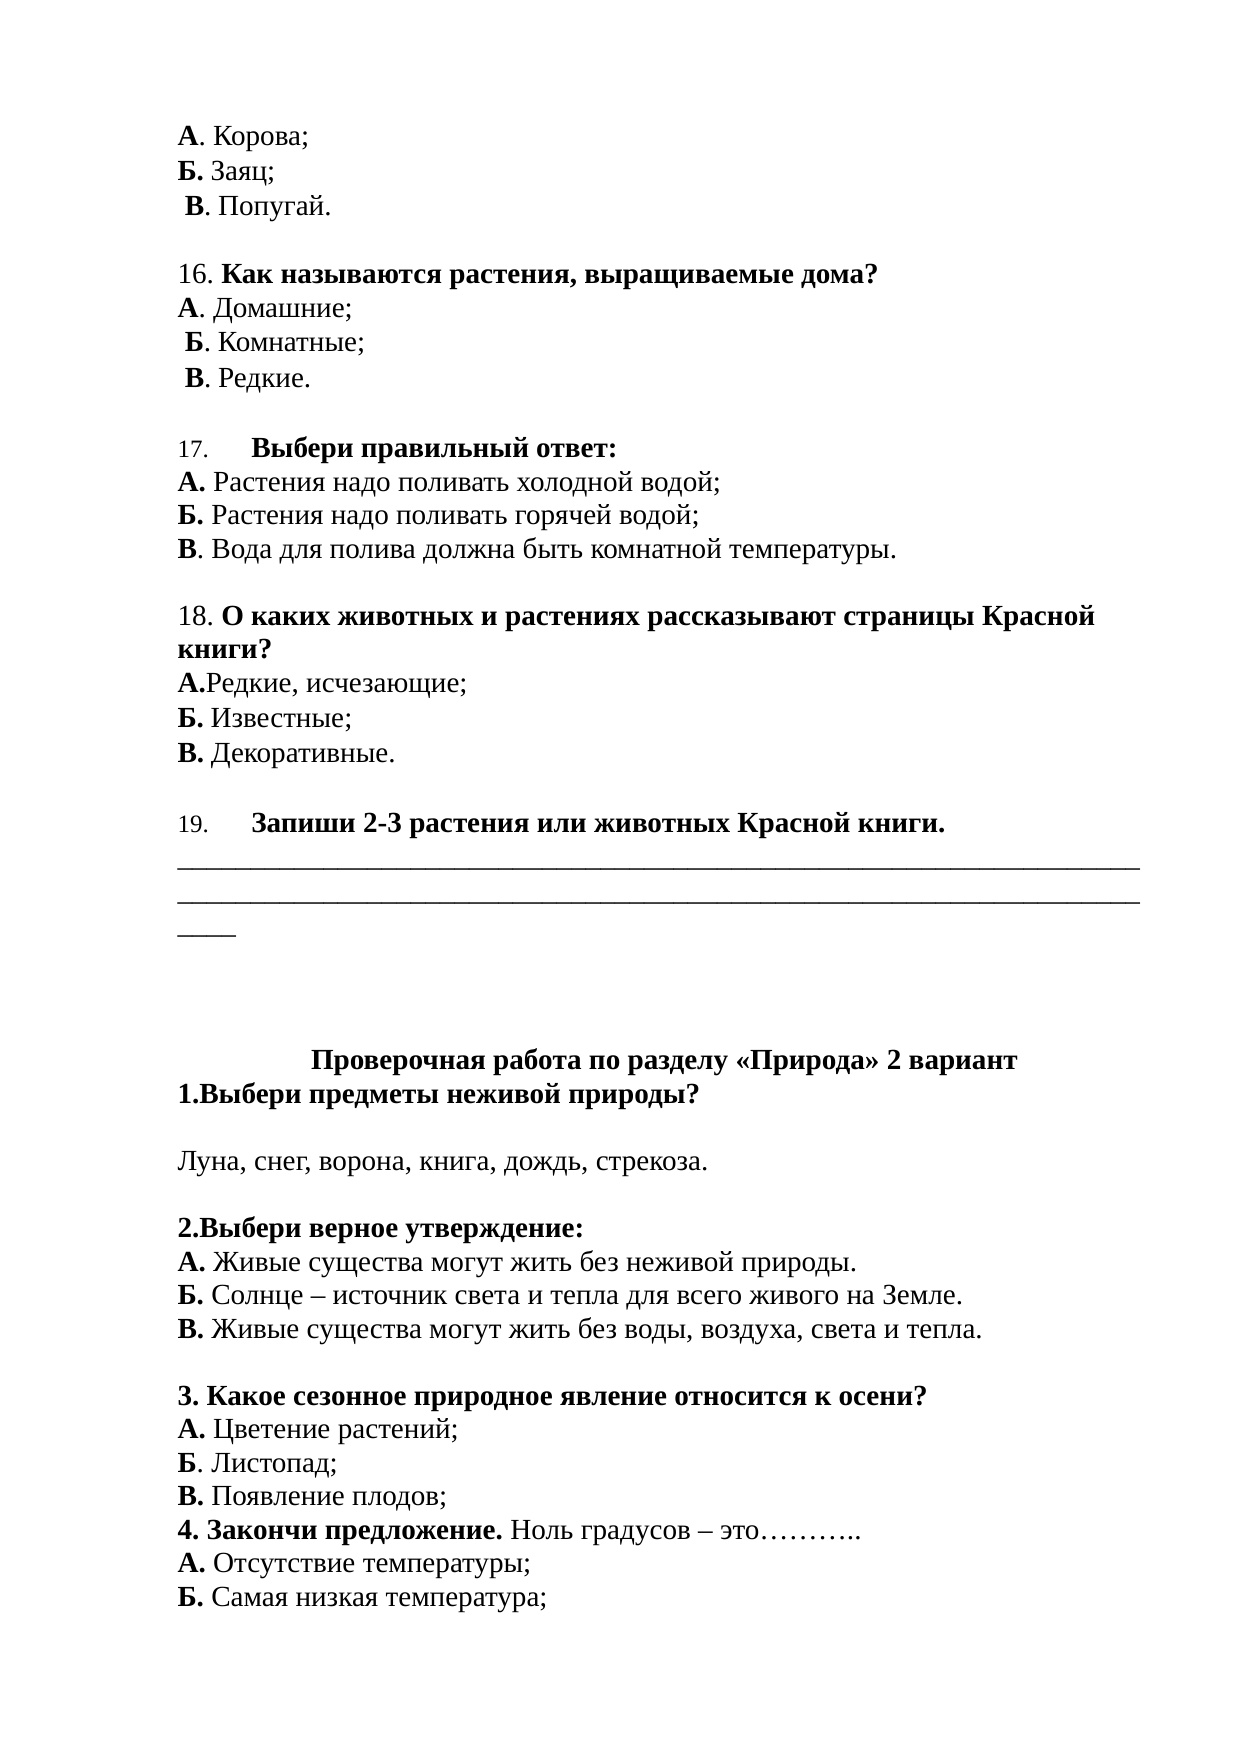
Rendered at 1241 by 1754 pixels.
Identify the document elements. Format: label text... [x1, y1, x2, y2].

text Проверочная работа по разделу «Природа» 2 вариант [177, 1042, 1152, 1076]
text В. Появление плодов; [177, 1478, 1152, 1512]
text В. Декоративные. [177, 734, 1152, 770]
text Б. Листопад; [177, 1445, 1152, 1478]
text А. Корова; [177, 118, 1152, 152]
text А. Отсутствие температуры; [177, 1546, 1152, 1579]
list Запиши 2-3 растения или животных Красной книги. [177, 806, 1152, 839]
text А.Редкие, исчезающие; [177, 665, 1152, 699]
text 16. Как называются растения, выращиваемые дома? [177, 256, 1152, 290]
text Б. Растения надо поливать горячей водой; [177, 497, 1152, 531]
text А. Домашние; [177, 290, 1152, 323]
text 3. Какое сезонное природное явление относится к осени? [177, 1378, 1152, 1411]
text Б. Заяц; [177, 152, 1152, 187]
text В. Попугай. [177, 187, 1152, 223]
text А. Цветение растений; [177, 1411, 1152, 1445]
text Б. Солнце – источник света и тепла для всего живого на Земле. [177, 1277, 1152, 1311]
text Б. Комнатные; [177, 323, 1152, 359]
text Б. Известные; [177, 699, 1152, 734]
text 18. О каких животных и растениях рассказывают страницы Красной книги? [177, 598, 1152, 665]
text А. Растения надо поливать холодной водой; [177, 464, 1152, 497]
text А. Живые существа могут жить без неживой природы. [177, 1244, 1152, 1277]
text 4. Закончи предложение. Ноль градусов – это……….. [177, 1512, 1152, 1546]
text В. Живые существа могут жить без воды, воздуха, света и тепла. [177, 1311, 1152, 1344]
text Б. Самая низкая температура; [177, 1579, 1152, 1613]
text 1.Выбери предметы неживой природы? [177, 1076, 1152, 1109]
list Выбери правильный ответ: [177, 430, 1152, 464]
text Луна, снег, ворона, книга, дождь, стрекоза. [177, 1143, 1152, 1177]
text В. Вода для полива должна быть комнатной температуры. [177, 531, 1152, 564]
text 2.Выбери верное утверждение: [177, 1210, 1152, 1244]
text ________________________________________________________________________________________________________________________________________ [177, 839, 1152, 940]
text В. Редкие. [177, 359, 1152, 395]
